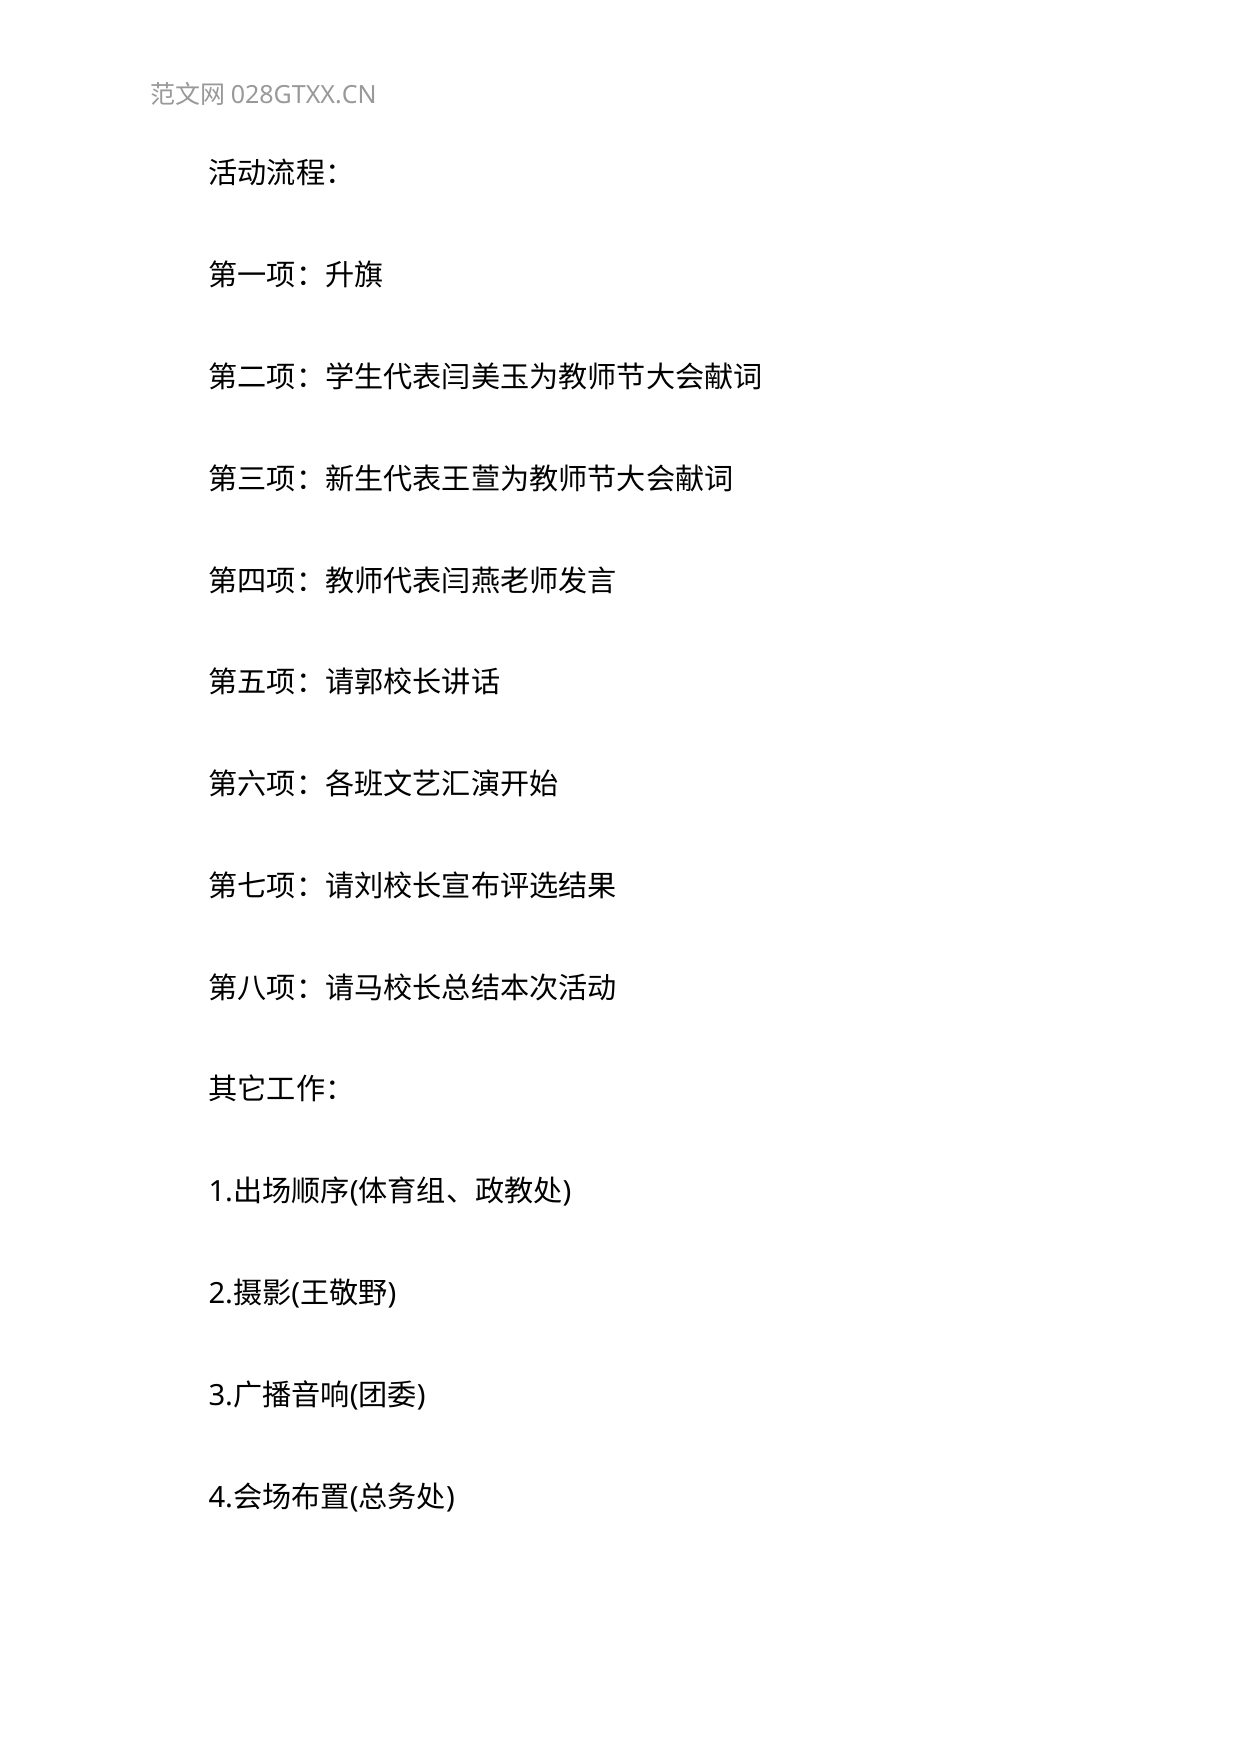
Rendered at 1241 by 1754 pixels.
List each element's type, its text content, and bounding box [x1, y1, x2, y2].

text 活动流程： [150, 150, 1090, 192]
text 第五项：请郭校长讲话 [150, 659, 1090, 701]
text 第六项：各班文艺汇演开始 [150, 761, 1090, 803]
text 第二项：学生代表闫美玉为教师节大会献词 [150, 353, 1090, 396]
text 3.广播音响(团委) [150, 1372, 1090, 1414]
text 第七项：请刘校长宣布评选结果 [150, 862, 1090, 905]
text 其它工作： [150, 1066, 1090, 1108]
text 4.会场布置(总务处) [150, 1474, 1090, 1516]
text 第八项：请马校长总结本次活动 [150, 964, 1090, 1006]
text 第三项：新生代表王萱为教师节大会献词 [150, 455, 1090, 498]
text 第四项：教师代表闫燕老师发言 [150, 557, 1090, 599]
text 1.出场顺序(体育组、政教处) [150, 1168, 1090, 1210]
text 2.摄影(王敬野) [150, 1270, 1090, 1312]
text 第一项：升旗 [150, 252, 1090, 294]
